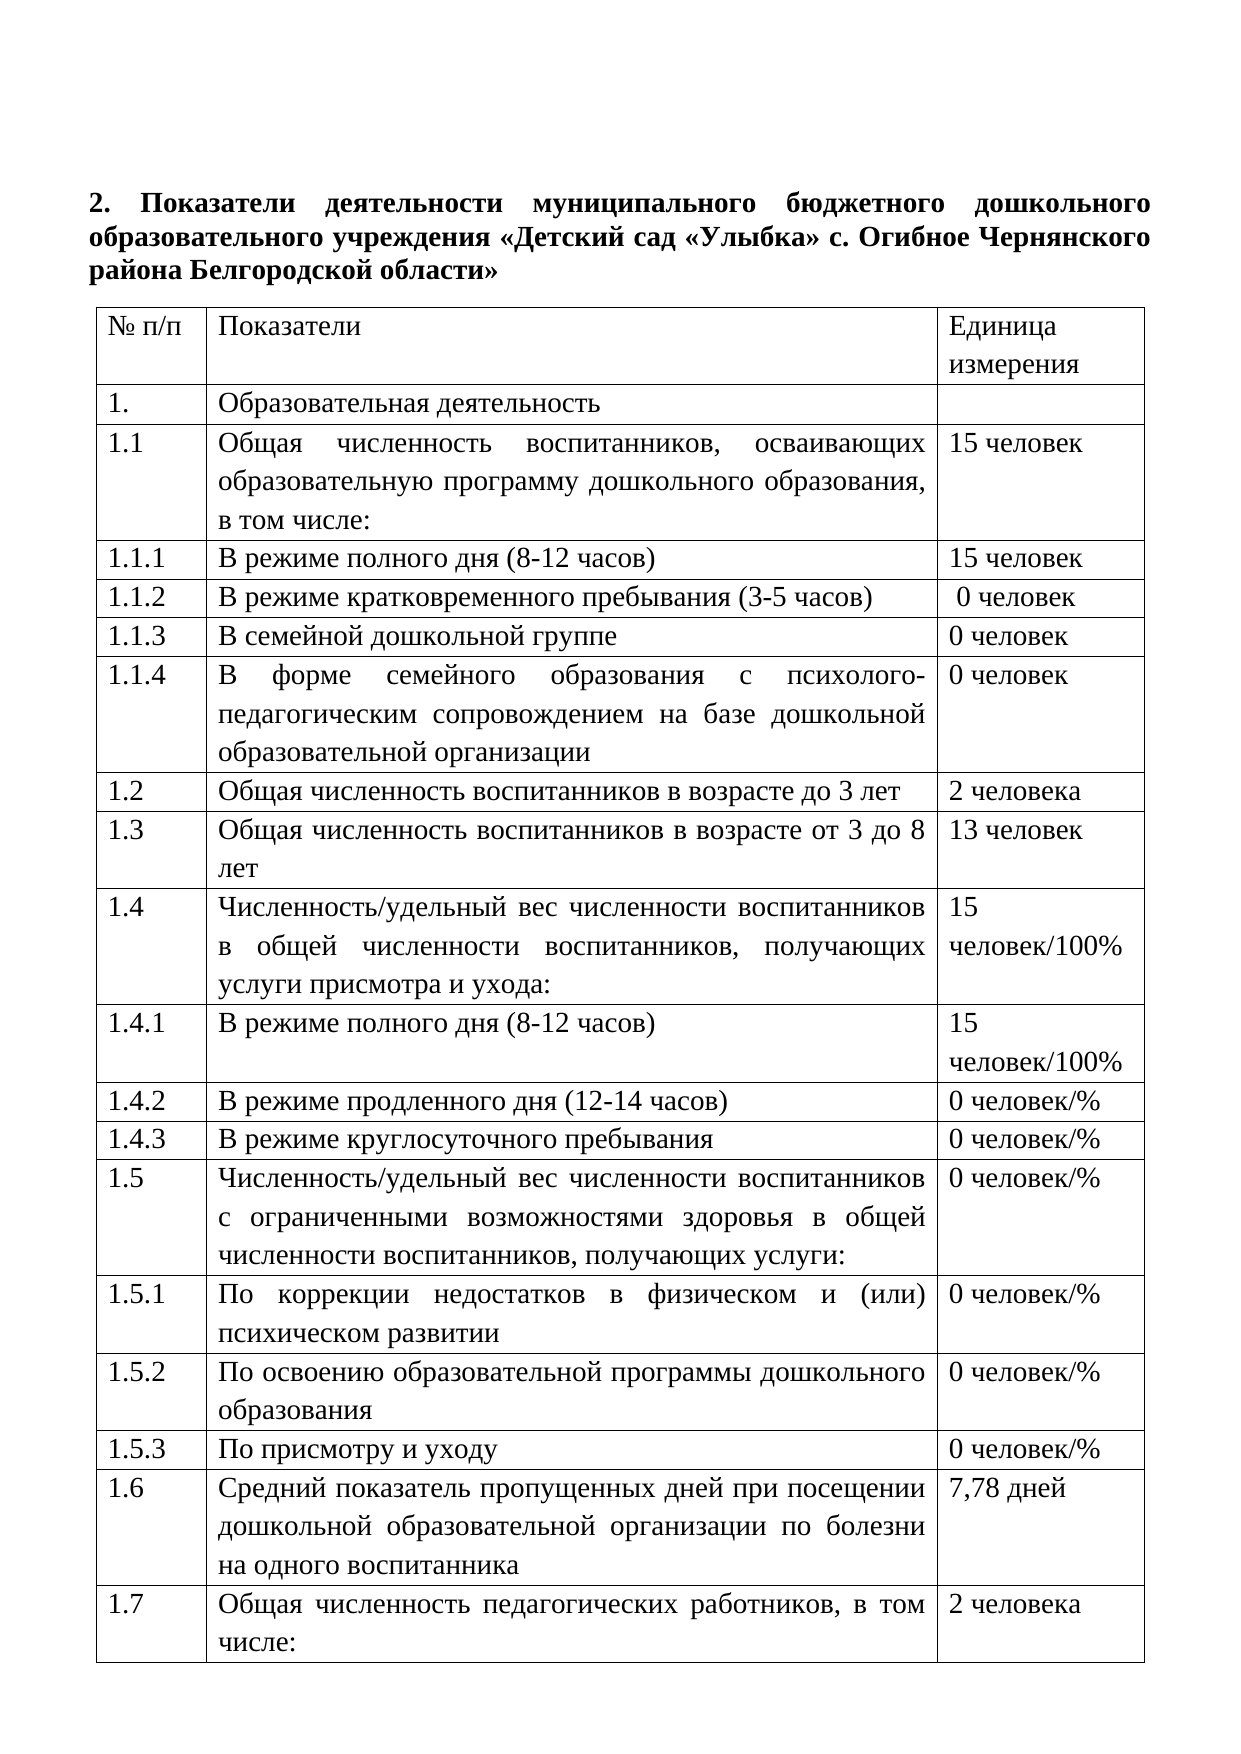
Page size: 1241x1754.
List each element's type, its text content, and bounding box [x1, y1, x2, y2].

table_cell 1.6 [97, 1470, 206, 1585]
table_cell 1.4.2 [97, 1083, 206, 1121]
table_cell Образовательная деятельность [207, 385, 937, 424]
table_cell 0 человек [938, 618, 1144, 656]
table_cell 1.4.3 [97, 1122, 206, 1159]
table_cell 13 человек [938, 812, 1144, 888]
table_cell 2 человека [938, 773, 1144, 811]
table_cell 15 человек [938, 425, 1144, 539]
table_cell 1.4.1 [97, 1005, 206, 1082]
table_cell 1.3 [97, 812, 206, 888]
table_cell 0 человек [938, 657, 1144, 772]
table_cell 0 человек/% [938, 1431, 1144, 1469]
table_cell Общая численность воспитанников в возрасте от 3 до 8 лет [207, 812, 937, 888]
table_cell 0 человек/% [938, 1276, 1144, 1353]
table_cell 1.7 [97, 1586, 206, 1662]
table_cell В режиме продленного дня (12-14 часов) [207, 1083, 937, 1121]
table_cell 1.1.2 [97, 580, 206, 617]
table_cell В режиме кратковременного пребывания (3-5 часов) [207, 580, 937, 617]
table_cell 1.1 [97, 425, 206, 539]
table_cell 0 человек/% [938, 1083, 1144, 1121]
table_cell 1. [97, 385, 206, 424]
table_cell 1.5.3 [97, 1431, 206, 1469]
table_cell В режиме полного дня (8-12 часов) [207, 541, 937, 578]
table_cell 1.2 [97, 773, 206, 811]
table_cell 15 человек [938, 541, 1144, 578]
table_cell 0 человек/% [938, 1122, 1144, 1159]
table_cell Общая численность воспитанников, осваивающих образовательную программу дошкольного образования, в том числе: [207, 425, 937, 539]
table_cell В режиме круглосуточного пребывания [207, 1122, 937, 1159]
text 2. Показатели деятельности муниципального бюджетного дошкольного образовательного учреждения «Детский сад «Улыбка» с. Огибное Чернянского района Белгородской области» [89, 185, 1152, 286]
table_cell Численность/удельный вес численности воспитанников в общей численности воспитанников, получающих услуги присмотра и ухода: [207, 889, 937, 1004]
table_cell 0 человек [938, 580, 1144, 617]
table_cell 1.4 [97, 889, 206, 1004]
table_cell 0 человек/% [938, 1354, 1144, 1430]
table_cell По коррекции недостатков в физическом и (или) психическом развитии [207, 1276, 937, 1353]
table_header Единица измерения [938, 308, 1144, 384]
table_cell 1.5 [97, 1160, 206, 1275]
table_cell Численность/удельный вес численности воспитанников с ограниченными возможностями здоровья в общей численности воспитанников, получающих услуги: [207, 1160, 937, 1275]
table_cell 1.5.2 [97, 1354, 206, 1430]
table_cell Общая численность воспитанников в возрасте до 3 лет [207, 773, 937, 811]
table_cell 1.1.3 [97, 618, 206, 656]
table_cell В семейной дошкольной группе [207, 618, 937, 656]
table_cell 7,78 дней [938, 1470, 1144, 1585]
table_cell 1.5.1 [97, 1276, 206, 1353]
table_cell Средний показатель пропущенных дней при посещении дошкольной образовательной организации по болезни на одного воспитанника [207, 1470, 937, 1585]
table_cell По присмотру и уходу [207, 1431, 937, 1469]
table_cell 1.1.4 [97, 657, 206, 772]
table_cell Общая численность педагогических работников, в том числе: [207, 1586, 937, 1662]
table_cell 0 человек/% [938, 1160, 1144, 1275]
table_cell 15 человек/100% [938, 889, 1144, 1004]
table_cell В форме семейного образования с психолого-педагогическим сопровождением на базе дошкольной образовательной организации [207, 657, 937, 772]
table_cell В режиме полного дня (8-12 часов) [207, 1005, 937, 1082]
table_cell 1.1.1 [97, 541, 206, 578]
table_header № п/п [97, 308, 206, 384]
table_cell [938, 385, 1144, 424]
table_cell По освоению образовательной программы дошкольного образования [207, 1354, 937, 1430]
table_cell 15 человек/100% [938, 1005, 1144, 1082]
table_cell 2 человека [938, 1586, 1144, 1662]
table_header Показатели [207, 308, 937, 384]
